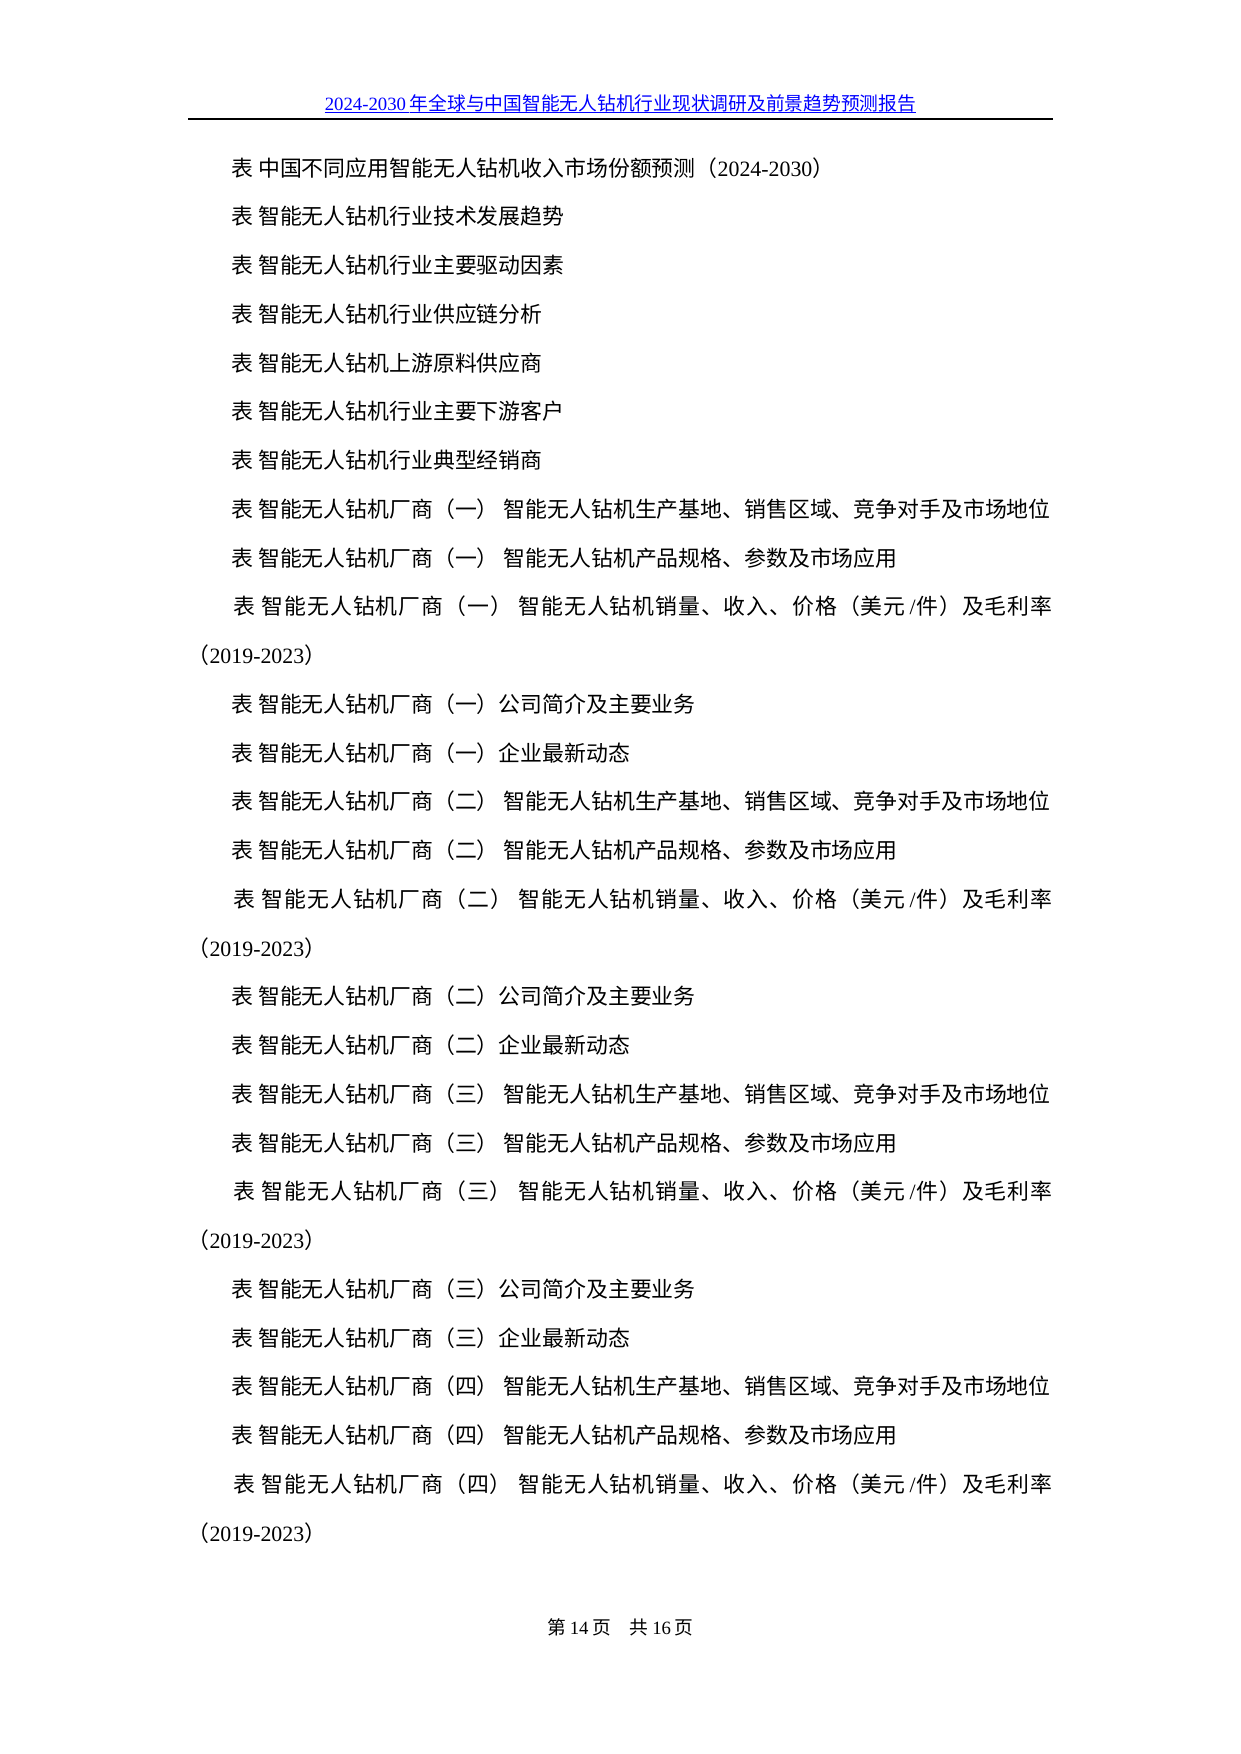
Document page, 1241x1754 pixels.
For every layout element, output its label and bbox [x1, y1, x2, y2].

text [187, 150, 1053, 1548]
